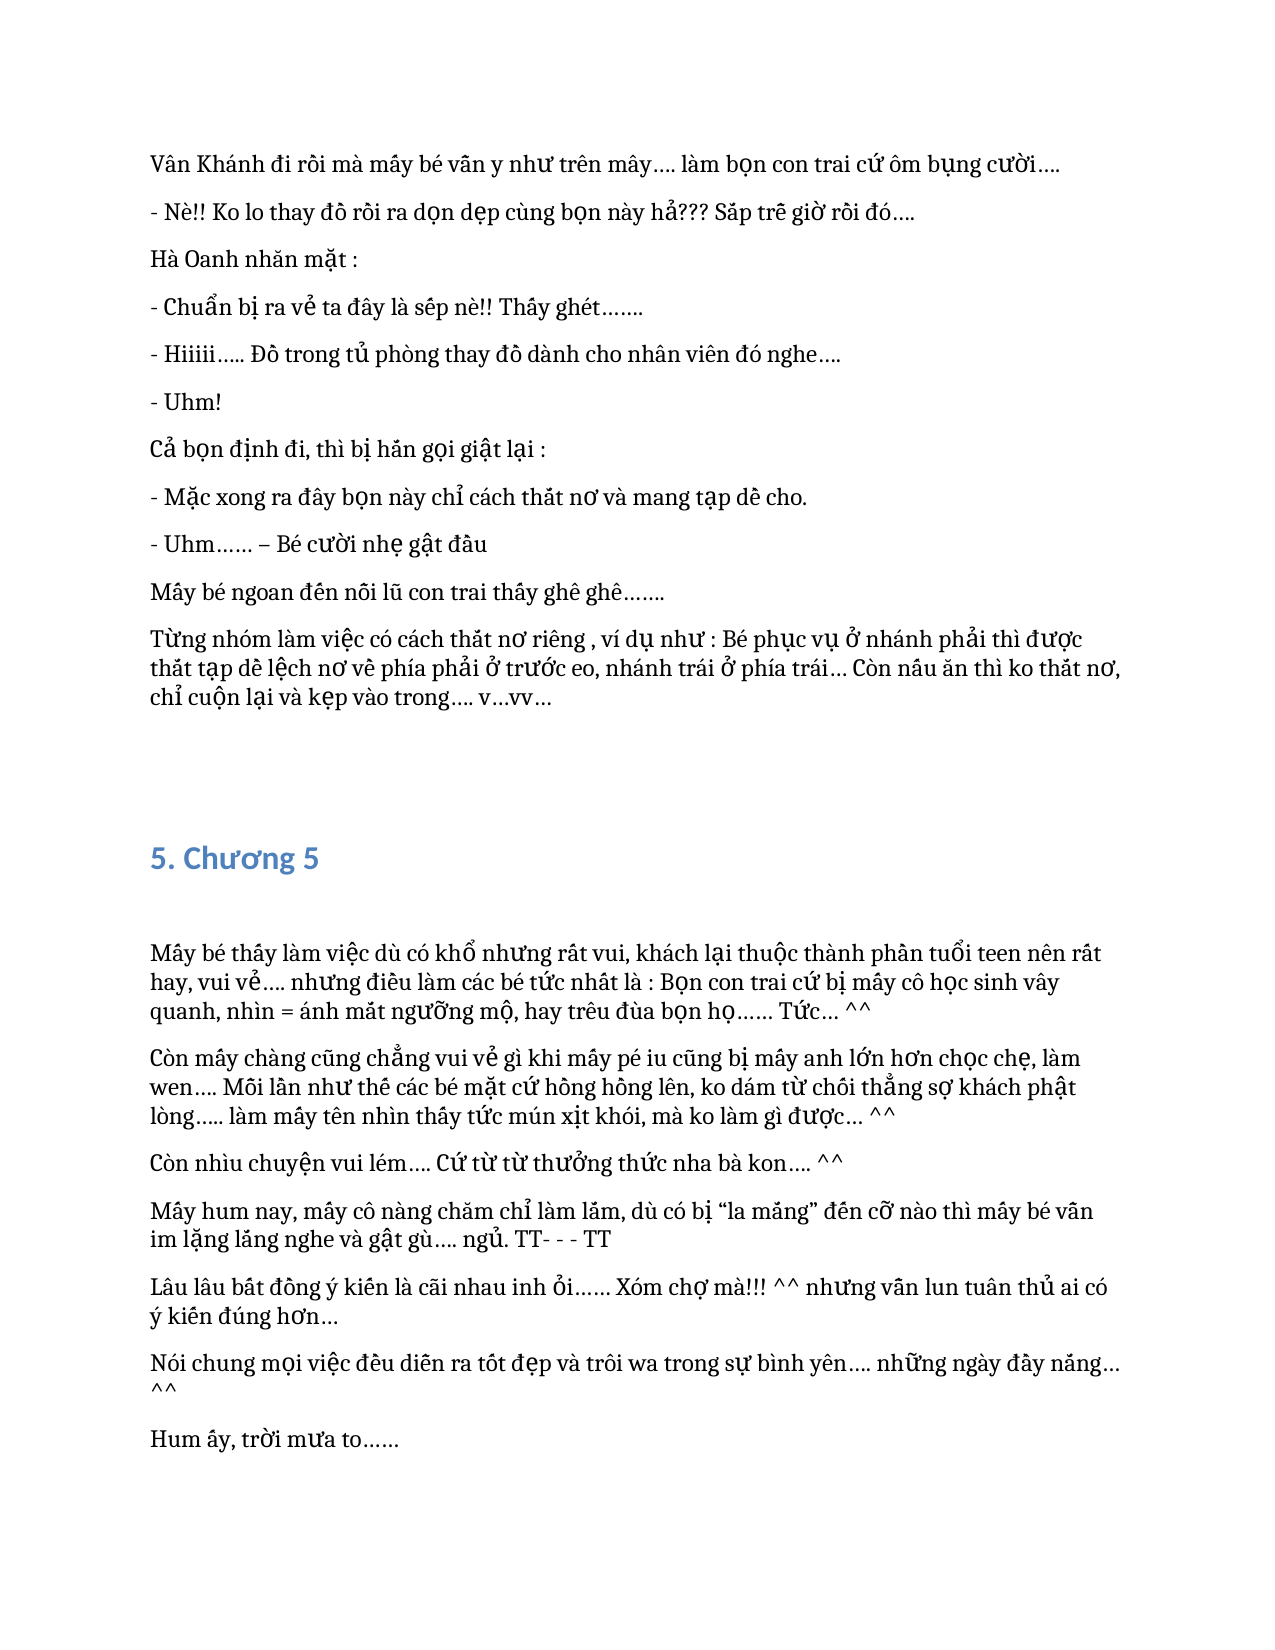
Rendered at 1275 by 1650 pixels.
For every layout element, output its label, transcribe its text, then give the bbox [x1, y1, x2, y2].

text Mấy bé ngoan đến nỗi lũ con trai thấy ghê ghê……. [150, 577, 1125, 606]
text Hà Oanh nhăn mặt : [150, 245, 1125, 274]
text Hum ấy, trời mưa to…… [150, 1425, 1125, 1454]
text Mấy bé thấy làm việc dù có khổ nhưng rất vui, khách lại thuộc thành phần tuổi teen nên rất hay, vui vẻ…. nhưng điều làm các bé tức nhất là : Bọn con trai cứ bị mấy cô học sinh vây quanh, nhìn = ánh mắt ngưỡng mộ, hay trêu đùa bọn họ…… Tức… ^^ [150, 882, 1125, 1025]
text - Uhm…… – Bé cười nhẹ gật đầu [150, 530, 1125, 559]
text - Mặc xong ra đây bọn này chỉ cách thắt nơ và mang tạp dề cho. [150, 482, 1125, 511]
text Mấy hum nay, mấy cô nàng chăm chỉ làm lắm, dù có bị “la mắng” đến cỡ nào thì mấy bé vẫn im lặng lắng nghe và gật gù…. ngủ. TT- - - TT [150, 1197, 1125, 1254]
text - Chuẩn bị ra vẻ ta đây là sếp nè!! Thấy ghét……. [150, 292, 1125, 321]
text Vân Khánh đi rồi mà mấy bé vẫn y như trên mây…. làm bọn con trai cứ ôm bụng cười…. [150, 150, 1125, 179]
text Lâu lâu bất đồng ý kiến là cãi nhau inh ỏi…… Xóm chợ mà!!! ^^ nhưng vẫn lun tuân thủ ai có ý kiến đúng hơn… [150, 1273, 1125, 1330]
text - Nè!! Ko lo thay đồ rồi ra dọn dẹp cùng bọn này hả??? Sắp trễ giờ rồi đó…. [150, 197, 1125, 226]
text - Uhm! [150, 387, 1125, 416]
text Cả bọn định đi, thì bị hắn gọi giật lại : [150, 435, 1125, 464]
text Còn nhìu chuyện vui lém…. Cứ từ từ thưởng thức nha bà kon…. ^^ [150, 1149, 1125, 1178]
text Nói chung mọi việc đều diễn ra tốt đẹp và trôi wa trong sự bình yên…. những ngày đầy nắng… ^^ [150, 1349, 1125, 1407]
text Còn mấy chàng cũng chẳng vui vẻ gì khi mấy pé iu cũng bị mấy anh lớn hơn chọc chẹ, làm wen…. Mỗi lần như thế các bé mặt cứ hồng hồng lên, ko dám từ chối thẳng sợ khách phật lòng….. làm mấy tên nhìn thấy tức mún xịt khói, mà ko làm gì được… ^^ [150, 1044, 1125, 1130]
subtitle 5. Chương 5 [150, 837, 1125, 878]
text - Hiiiii….. Đồ trong tủ phòng thay đồ dành cho nhân viên đó nghe…. [150, 340, 1125, 369]
text Từng nhóm làm việc có cách thắt nơ riêng , ví dụ như : Bé phục vụ ở nhánh phải thì được thắt tạp dề lệch nơ về phía phải ở trước eo, nhánh trái ở phía trái… Còn nấu ăn thì ko thắt nơ, chỉ cuộn lại và kẹp vào trong…. v…vv… [150, 625, 1125, 711]
